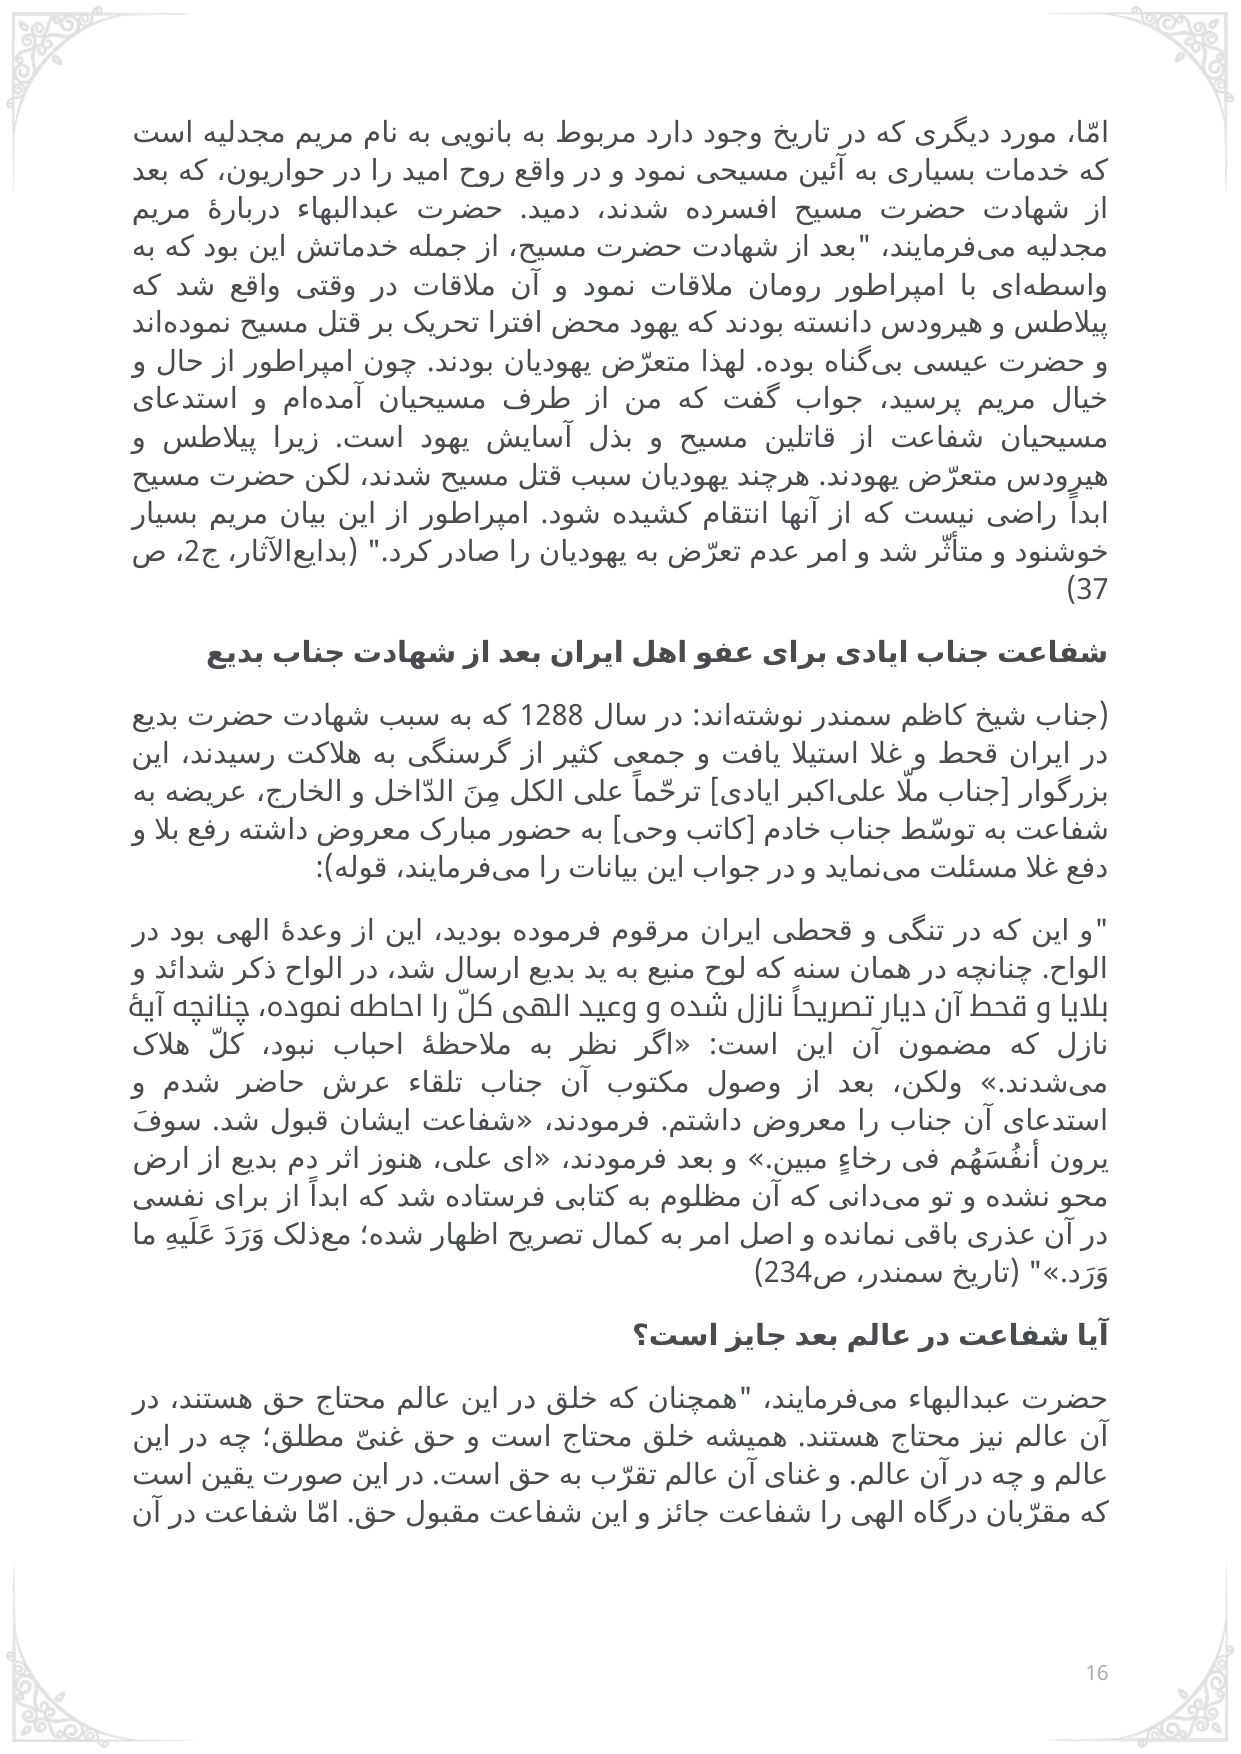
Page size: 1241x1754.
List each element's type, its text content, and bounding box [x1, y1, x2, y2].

text آیا شفاعت در عالم بعد جایز است؟ [131, 1319, 1109, 1357]
text امّا، مورد دیگری که در تاریخ وجود دارد مربوط به بانویی به نام مریم مجدلیه است که خدمات بسیاری به آئین مسیحی نمود و در واقع روح امید را در حواریون، که بعد از شهادت حضرت مسیح افسرده شدند، دمید. حضرت عبدالبهاء دربارۀ مریم مجدلیه می‌فرمایند، "بعد از شهادت حضرت مسیح، از جمله خدماتش این بود که به واسطه‌ای با امپراطور رومان ملاقات نمود و آن ملاقات در وقتی واقع شد که پیلاطس و هیرودس دانسته بودند که یهود محض افترا تحریک بر قتل مسیح نموده‌اند و حضرت عیسی بی‌گناه بوده. لهذا متعرّض یهودیان بودند. چون امپراطور از حال و خیال مریم پرسید، جواب گفت که من از طرف مسیحیان آمده‌ام و استدعای مسیحیان شفاعت از قاتلین مسیح و بذل آسایش یهود است. زیرا پیلاطس و هیرودس متعرّض یهودند. هرچند یهودیان سبب قتل مسیح شدند، لکن حضرت مسیح ابداً راضی نیست که از آنها انتقام کشیده شود. امپراطور از این بیان مریم بسیار خوشنود و متأثّر شد و امر عدم تعرّض به یهودیان را صادر کرد." (بدایع‌الآثار، ج2، ص37) [131, 117, 1109, 611]
picture [6, 1560, 194, 1748]
picture [6, 6, 194, 194]
text "و این که در تنگی و قحطی ایران مرقوم فرموده بودید، این از وعدۀ الهی بود در الواح. چنانچه در همان سنه که لوح منیع به ید بدیع ارسال شد، در الواح ذکر شدائد و بلایا و قحط آن دیار تصریحاً نازل شده و وعید الهی کلّ را احاطه نموده، چنانچه آیۀ نازل که مضمون آن این است: «اگر نظر به ملاحظۀ احباب نبود، کلّ هلاک می‌شدند.» ولکن، بعد از وصول مکتوب آن جناب تلقاء عرش حاضر شدم و استدعای آن جناب را معروض داشتم. فرمودند، «شفاعت ایشان قبول شد. سوفَ یرون أنفُسَهُم فی رخاءٍ مبین.» و بعد فرمودند، «ای علی، هنوز اثر دم بدیع از ارض محو نشده و تو می‌دانی که آن مظلوم به کتابی فرستاده شد که ابداً از برای نفسی در آن عذری باقی نمانده و اصل امر به کمال تصریح اظهار شده؛ مع‌ذلک وَرَدَ عَلَیهِ ما وَرَد.»" (تاریخ سمندر، ص234) [131, 914, 1109, 1294]
text (جناب شیخ کاظم سمندر نوشته‌اند: در سال 1288 که به سبب شهادت حضرت بدیع در ایران قحط و غلا استیلا یافت و جمعی کثیر از گرسنگی به هلاکت رسیدند، این بزرگوار [جناب ملّا علی‌اکبر ایادی] ترحّماً علی الکل مِنَ الدّاخل و الخارج، عریضه به شفاعت به توسّط جناب خادم [کاتب وحی] به حضور مبارک معروض داشته رفع بلا و دفع غلا مسئلت می‌نماید و در جواب این بیانات را می‌فرمایند، قوله): [131, 699, 1109, 889]
picture [1046, 6, 1234, 194]
text شفاعت جناب ایادی برای عفو اهل ایران بعد از شهادت جناب بدیع [131, 636, 1109, 674]
picture [1046, 1560, 1234, 1748]
